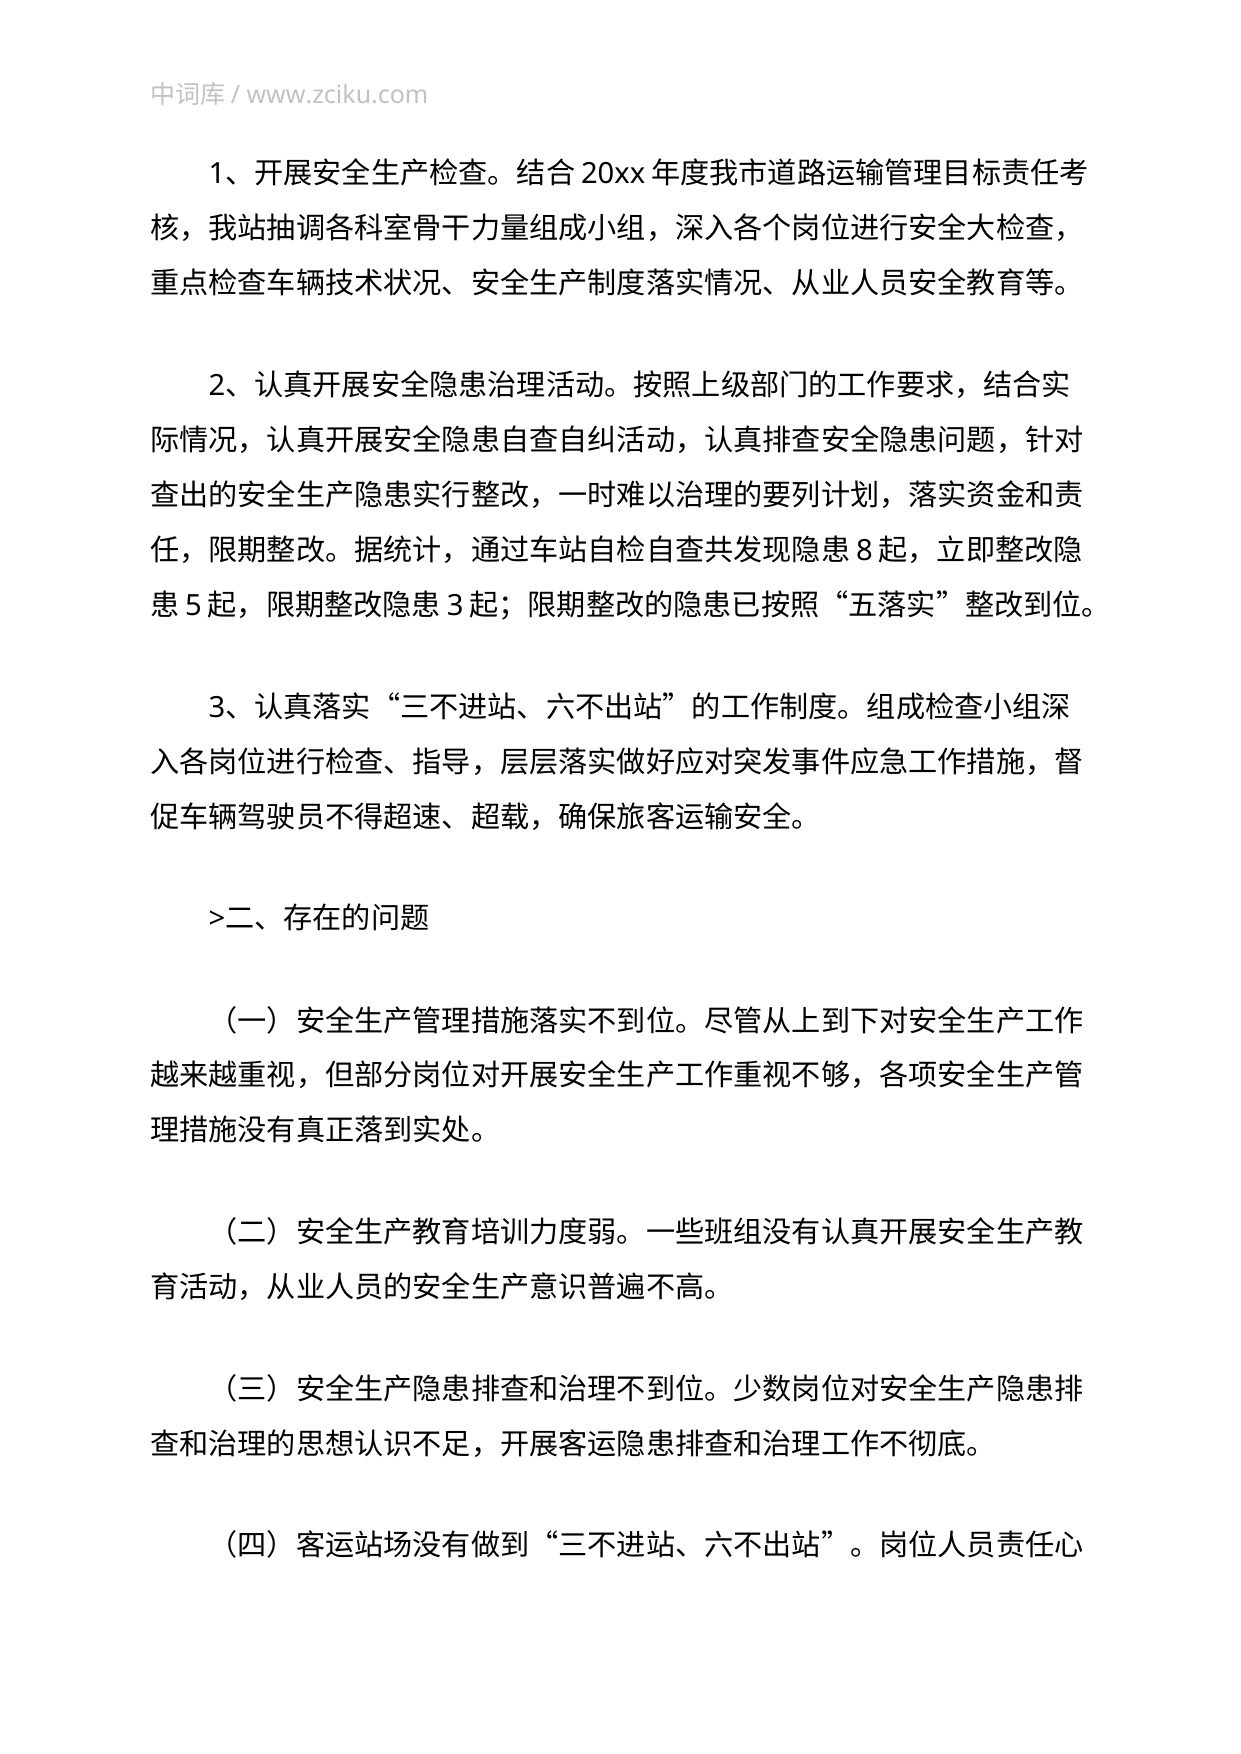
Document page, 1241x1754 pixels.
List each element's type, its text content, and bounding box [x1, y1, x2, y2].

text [150, 1522, 1090, 1564]
text （二）安全生产教育培训力度弱。一些班组没有认真开展安全生产教育活动，从业人员的安全生产意识普遍不高。 [150, 1209, 1090, 1306]
text 2、认真开展安全隐患治理活动。按照上级部门的工作要求，结合实际情况，认真开展安全隐患自查自纠活动，认真排查安全隐患问题，针对查出的安全生产隐患实行整改，一时难以治理的要列计划，落实资金和责任，限期整改。据统计，通过车站自检自查共发现隐患8起，立即整改隐患5起，限期整改隐患3起；限期整改的隐患已按照“五落实”整改到位。 [150, 362, 1090, 624]
text 3、认真落实“三不进站、六不出站”的工作制度。组成检查小组深入各岗位进行检查、指导，层层落实做好应对突发事件应急工作措施，督促车辆驾驶员不得超速、超载，确保旅客运输安全。 [150, 683, 1090, 836]
text >二、存在的问题 [150, 895, 1090, 937]
text （三）安全生产隐患排查和治理不到位。少数岗位对安全生产隐患排查和治理的思想认识不足，开展客运隐患排查和治理工作不彻底。 [150, 1365, 1090, 1462]
text 1、开展安全生产检查。结合20xx年度我市道路运输管理目标责任考核，我站抽调各科室骨干力量组成小组，深入各个岗位进行安全大检查，重点检查车辆技术状况、安全生产制度落实情况、从业人员安全教育等。 [150, 150, 1090, 302]
text （一）安全生产管理措施落实不到位。尽管从上到下对安全生产工作越来越重视，但部分岗位对开展安全生产工作重视不够，各项安全生产管理措施没有真正落到实处。 [150, 997, 1090, 1149]
